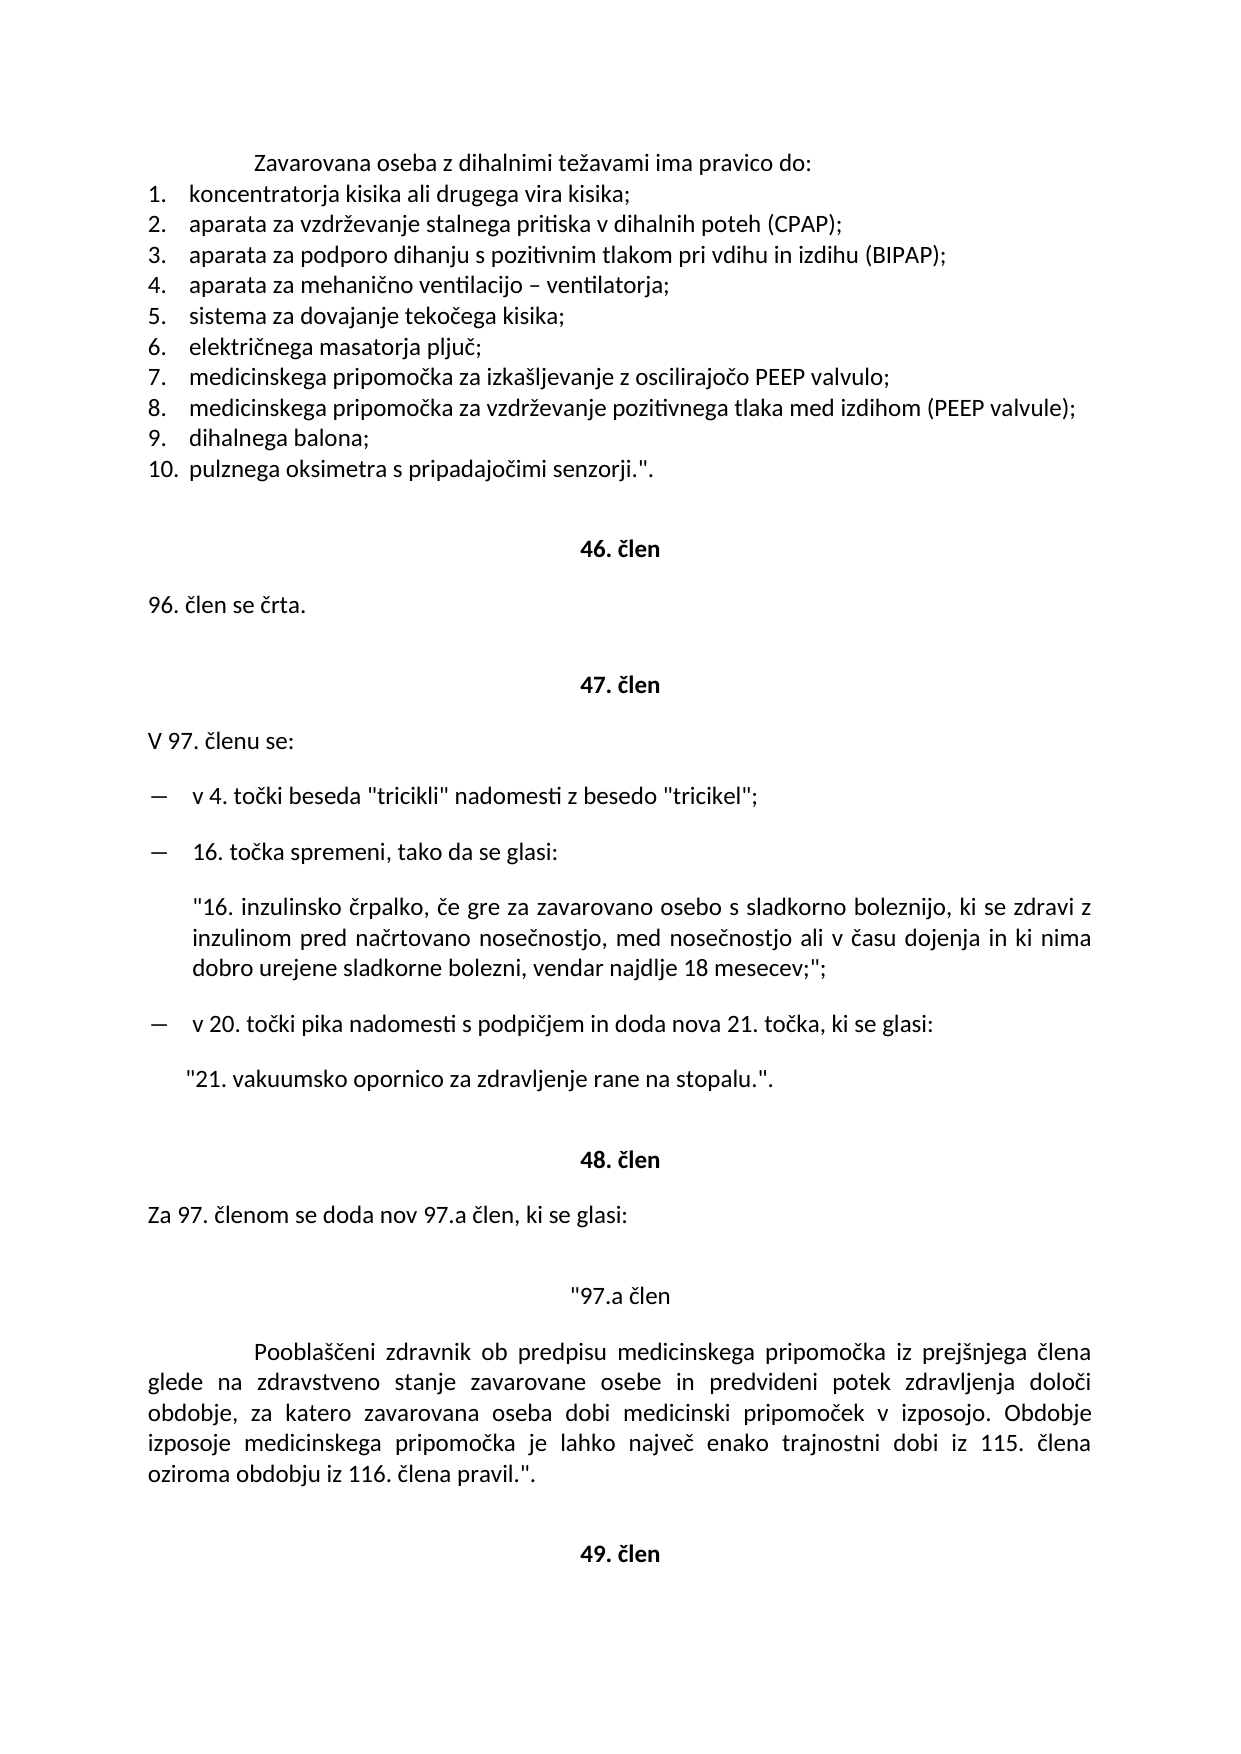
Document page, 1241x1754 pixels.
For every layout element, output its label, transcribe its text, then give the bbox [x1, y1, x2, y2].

list aparata za podporo dihanju s pozitivnim tlakom pri vdihu in izdihu (BIPAP); [148, 239, 1093, 270]
text V 97. členu se: [148, 725, 1093, 755]
list aparata za mehanično ventilacijo – ventilatorja; [148, 270, 1093, 300]
text Zavarovana oseba z dihalnimi težavami ima pravico do: [148, 148, 1093, 178]
list pulznega oksimetra s pripadajočimi senzorji.". [148, 453, 1093, 483]
list električnega masatorja pljuč; [148, 331, 1093, 361]
text "97.a člen [148, 1280, 1093, 1311]
list aparata za vzdrževanje stalnega pritiska v dihalnih poteh (CPAP); [148, 209, 1093, 239]
list člen [148, 669, 1093, 700]
list v 4. točki beseda "tricikli" nadomesti z besedo "tricikel"; [148, 780, 1093, 811]
list člen [148, 1538, 1093, 1569]
list medicinskega pripomočka za izkašljevanje z oscilirajočo PEEP valvulo; [148, 361, 1093, 392]
text 96. člen se črta. [148, 589, 1093, 619]
list koncentratorja kisika ali drugega vira kisika; [148, 178, 1093, 209]
text Pooblaščeni zdravnik ob predpisu medicinskega pripomočka iz prejšnjega člena glede na zdravstveno stanje zavarovane osebe in predvideni potek zdravljenja določi obdobje, za katero zavarovana oseba dobi medicinski pripomoček v izposojo. Obdobje izposoje medicinskega pripomočka je lahko največ enako trajnostni dobi iz 115. člena oziroma obdobju iz 116. člena pravil.". [148, 1336, 1093, 1488]
list sistema za dovajanje tekočega kisika; [148, 300, 1093, 331]
list medicinskega pripomočka za vzdrževanje pozitivnega tlaka med izdihom (PEEP valvule); [148, 392, 1093, 422]
list dihalnega balona; [148, 422, 1093, 453]
text "21. vakuumsko opornico za zdravljenje rane na stopalu.". [185, 1063, 1093, 1094]
text "16. inzulinsko črpalko, če gre za zavarovano osebo s sladkorno boleznijo, ki se zdravi z inzulinom pred načrtovano nosečnostjo, med nosečnostjo ali v času dojenja in ki nima dobro urejene sladkorne bolezni, vendar najdlje 18 mesecev;"; [192, 891, 1093, 983]
list člen [148, 533, 1093, 564]
list 16. točka spremeni, tako da se glasi: [148, 836, 1093, 866]
list v 20. točki pika nadomesti s podpičjem in doda nova 21. točka, ki se glasi: [148, 1008, 1093, 1038]
list člen [148, 1144, 1093, 1174]
text Za 97. členom se doda nov 97.a člen, ki se glasi: [148, 1199, 1093, 1230]
